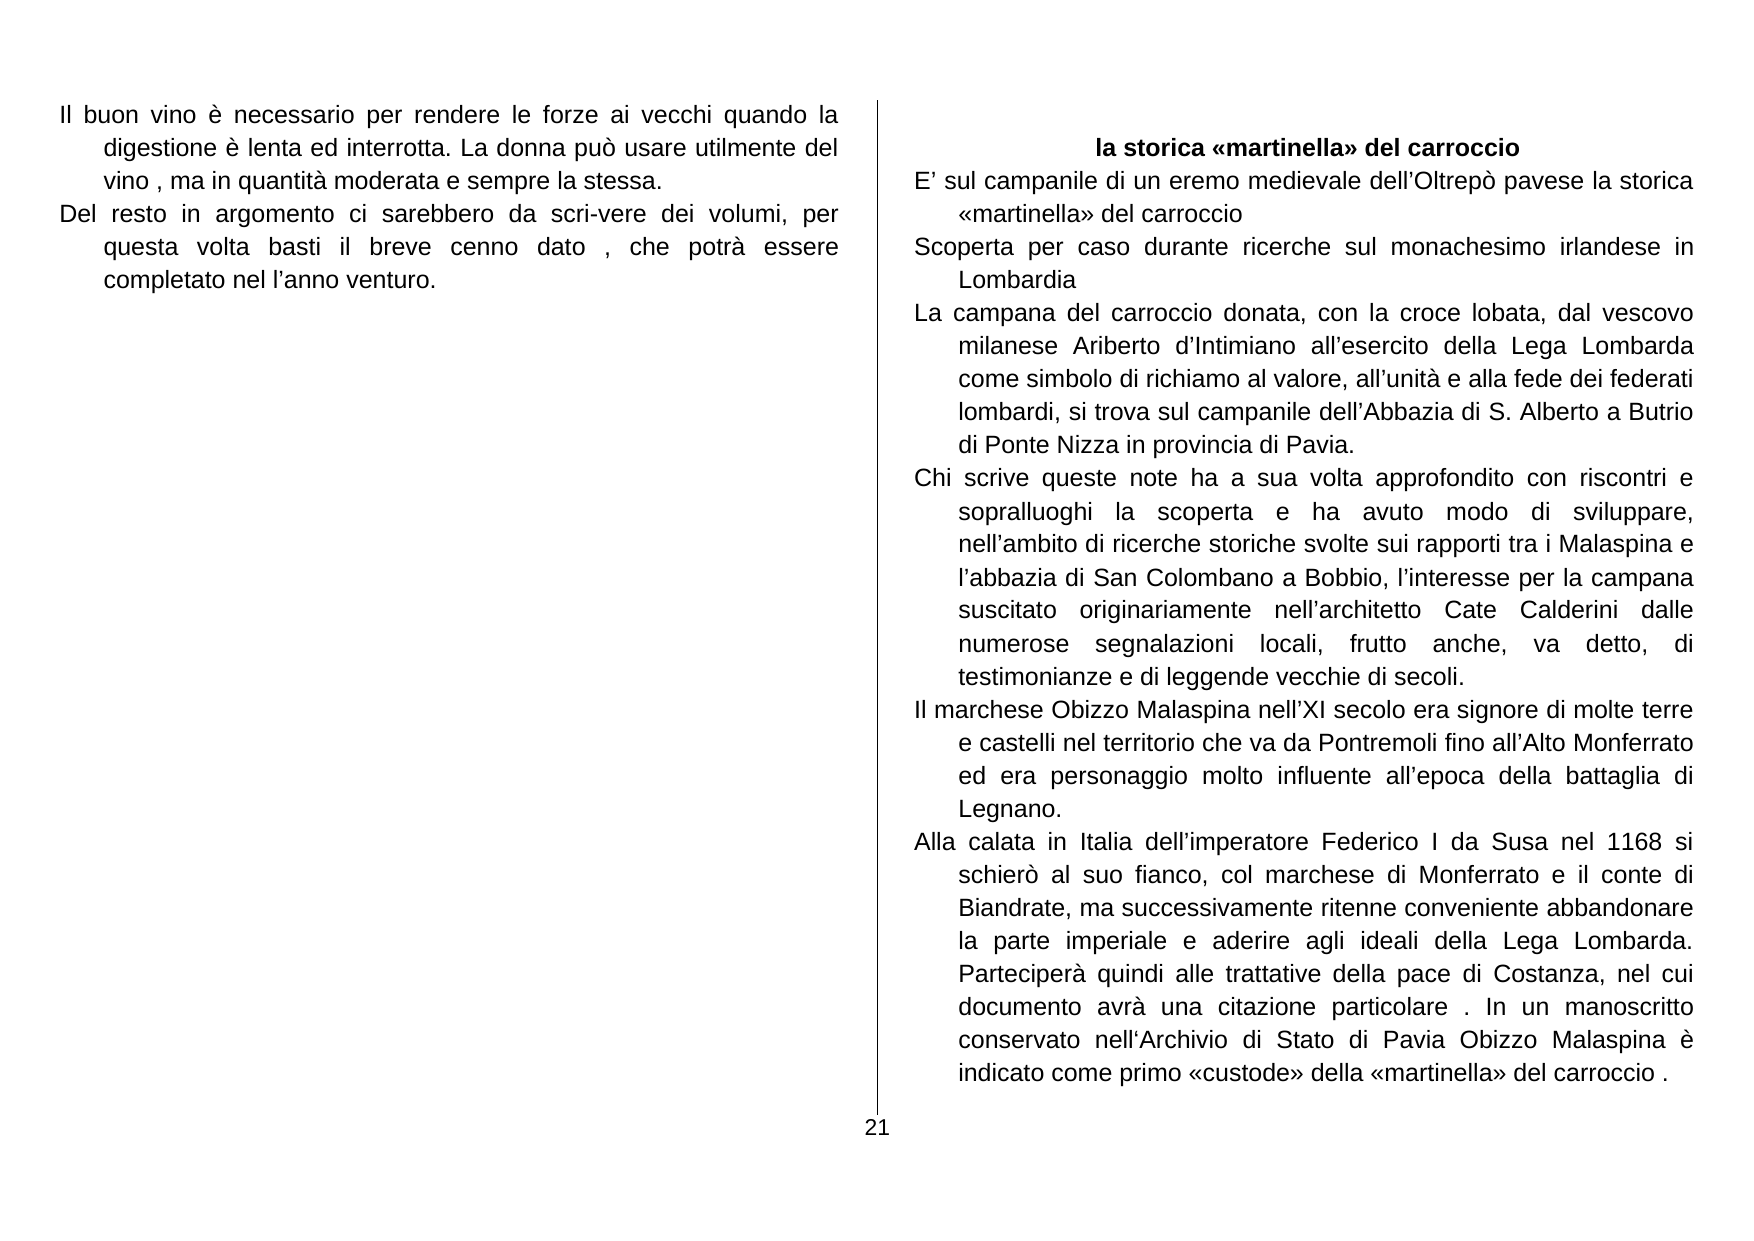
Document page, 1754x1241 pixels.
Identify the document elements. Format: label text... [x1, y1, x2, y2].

text Il buon vino è necessario per rendere le forze ai vecchi quando la digestione è lenta ed interrotta. La donna può usare utilmente del vino , ma in quantità moderata e sempre la stessa. [59, 100, 840, 195]
text Alla calata in Italia dell’imperatore Federico I da Susa nel 1168 si schierò al suo fianco, col marchese di Monferrato e il conte di Biandrate, ma successivamente ritenne conveniente abbandonare la parte imperiale e aderire agli ideali della Lega Lombarda. Parteciperà quindi alle trattative della pace di Costanza, nel cui documento avrà una citazione particolare . In un manoscritto conservato nell‘Archivio di Stato di Pavia Obizzo Malaspina è indicato come primo «custode» della «martinella» del carroccio . [914, 827, 1695, 1087]
text Scoperta per caso durante ricerche sul monachesimo irlandese in Lombardia [914, 232, 1695, 294]
text Chi scrive queste note ha a sua volta approfondito con riscontri e sopralluoghi la scoperta e ha avuto modo di sviluppare, nell’ambito di ricerche storiche svolte sui rapporti tra i Malaspina e l’abbazia di San Colombano a Bobbio, l’interesse per la campana suscitato originariamente nell’architetto Cate Calderini dalle numerose segnalazioni locali, frutto anche, va detto, di testimonianze e di leggende vecchie di secoli. [914, 463, 1695, 690]
text Del resto in argomento ci sarebbero da scri-vere dei volumi, per questa volta basti il breve cenno dato , che potrà essere completato nel l’anno venturo. [59, 199, 840, 294]
text la storica «martinella» del carroccio [914, 133, 1695, 162]
text Il marchese Obizzo Malaspina nell’XI secolo era signore di molte terre e castelli nel territorio che va da Pontremoli fino all’Alto Monferrato ed era personaggio molto influente all’epoca della battaglia di Legnano. [914, 694, 1695, 822]
text La campana del carroccio donata, con la croce lobata, dal vescovo milanese Ariberto d’Intimiano all’esercito della Lega Lombarda come simbolo di richiamo al valore, all’unità e alla fede dei federati lombardi, si trova sul campanile dell’Abbazia di S. Alberto a Butrio di Ponte Nizza in provincia di Pavia. [914, 298, 1695, 459]
text E’ sul campanile di un eremo medievale dell’Oltrepò pavese la storica «martinella» del carroccio [914, 166, 1695, 228]
